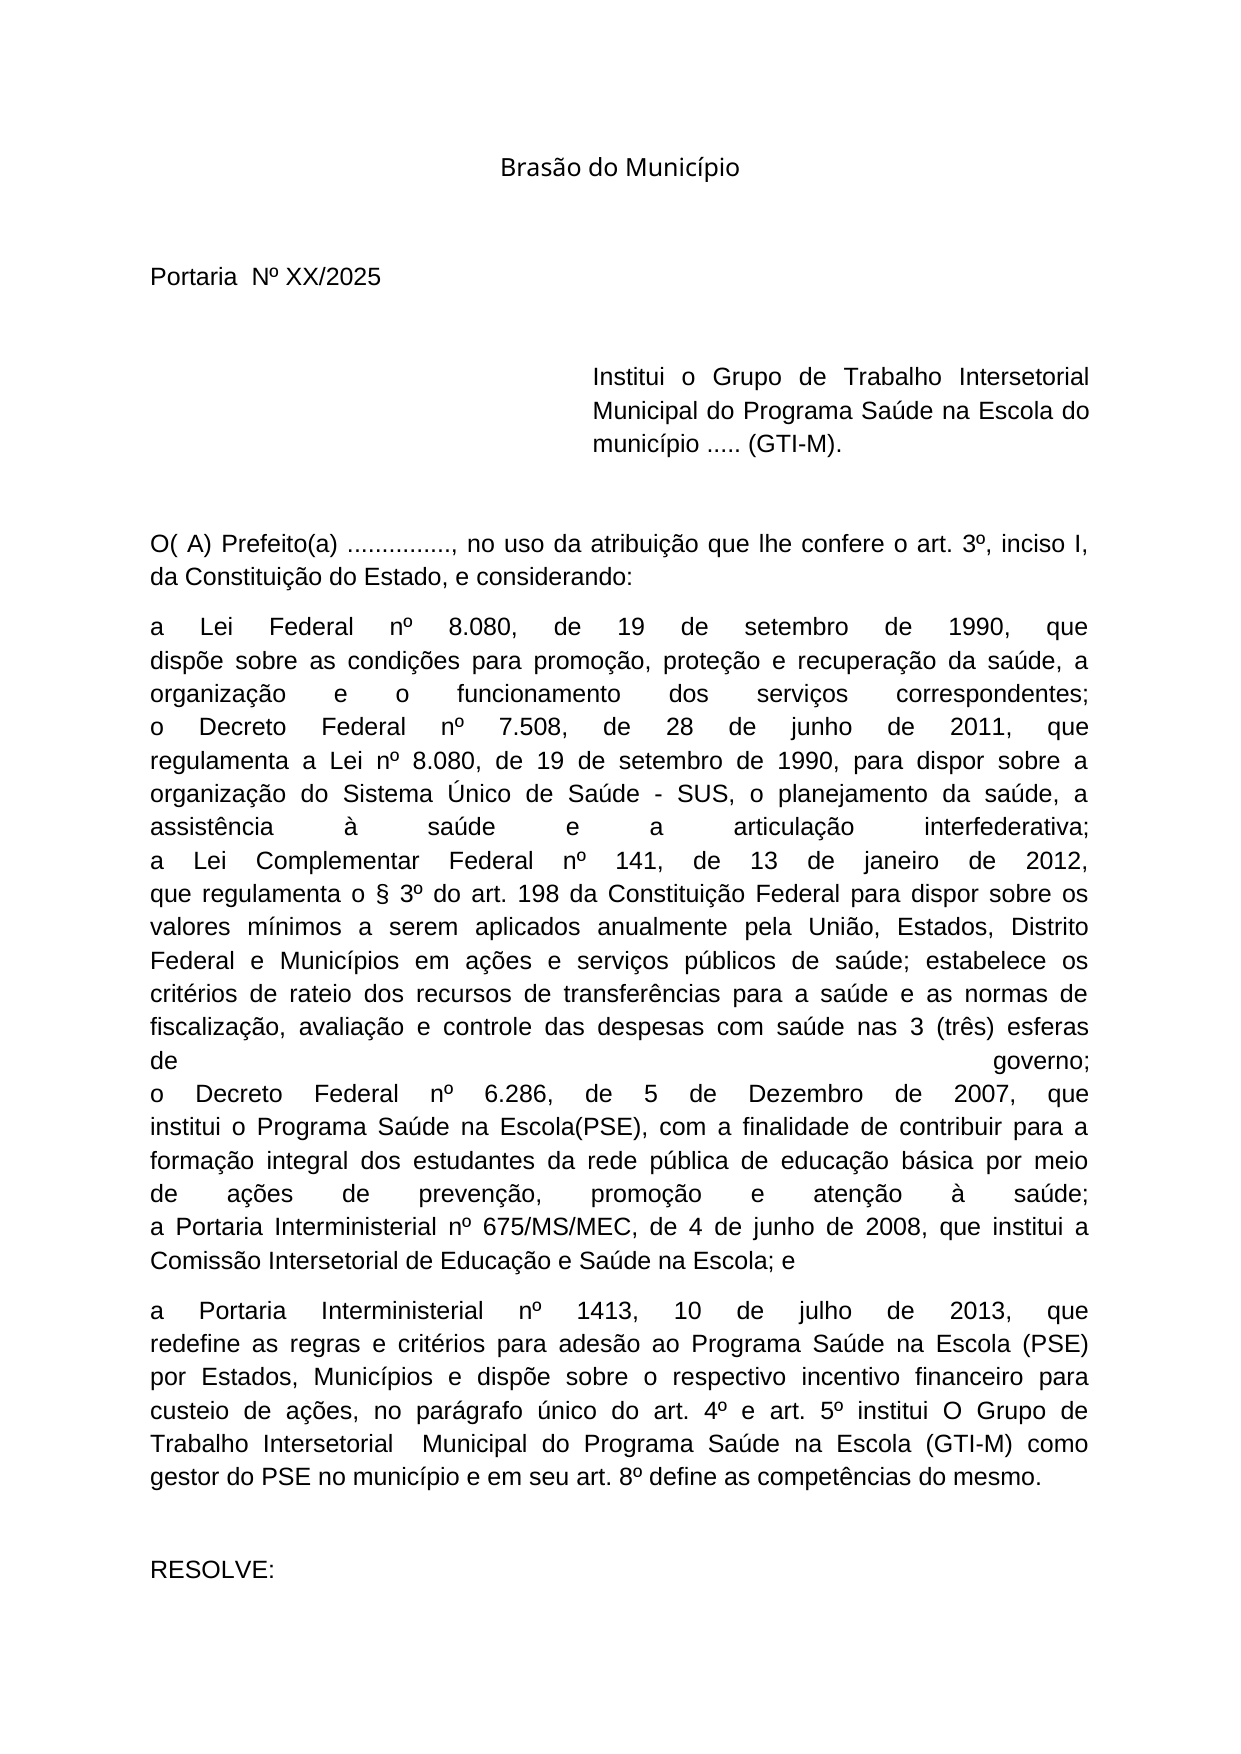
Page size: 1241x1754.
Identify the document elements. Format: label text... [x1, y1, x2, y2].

text Institui o Grupo de Trabalho Intersetorial Municipal do Programa Saúde na Escola do município ..... (GTI-M). [592, 362, 1090, 458]
text a Lei Federal nº 8.080, de 19 de setembro de 1990, que dispõe sobre as condições para promoção, proteção e recuperação da saúde, a organização e o funcionamento dos serviços correspondentes; o Decreto Federal nº 7.508, de 28 de junho de 2011, que regulamenta a Lei nº 8.080, de 19 de setembro de 1990, para dispor sobre a organização do Sistema Único de Saúde - SUS, o planejamento da saúde, a assistência à saúde e a articulação interfederativa; a Lei Complementar Federal nº 141, de 13 de janeiro de 2012, que regulamenta o § 3º do art. 198 da Constituição Federal para dispor sobre os valores mínimos a serem aplicados anualmente pela União, Estados, Distrito Federal e Municípios em ações e serviços públicos de saúde; estabelece os critérios de rateio dos recursos de transferências para a saúde e as normas de fiscalização, avaliação e controle das despesas com saúde nas 3 (três) esferas de governo; o Decreto Federal nº 6.286, de 5 de Dezembro de 2007, que institui o Programa Saúde na Escola(PSE), com a finalidade de contribuir para a formação integral dos estudantes da rede pública de educação básica por meio de ações de prevenção, promoção e atenção à saúde; a Portaria Interministerial nº 675/MS/MEC, de 4 de junho de 2008, que institui a Comissão Intersetorial de Educação e Saúde na Escola; e [150, 612, 1090, 1274]
text O( A) Prefeito(a) ..............., no uso da atribuição que lhe confere o art. 3º, inciso I, da Constituição do Estado, e considerando: [150, 529, 1090, 591]
text Portaria Nº XX/2025 [150, 262, 1090, 291]
text Brasão do Município [150, 150, 1090, 184]
text a Portaria Interministerial nº 1413, 10 de julho de 2013, que redefine as regras e critérios para adesão ao Programa Saúde na Escola (PSE) por Estados, Municípios e dispõe sobre o respectivo incentivo financeiro para custeio de ações, no parágrafo único do art. 4º e art. 5º institui O Grupo de Trabalho Intersetorial Municipal do Programa Saúde na Escola (GTI-M) como gestor do PSE no município e em seu art. 8º define as competências do mesmo. [150, 1296, 1090, 1491]
text RESOLVE: [150, 1516, 1090, 1583]
